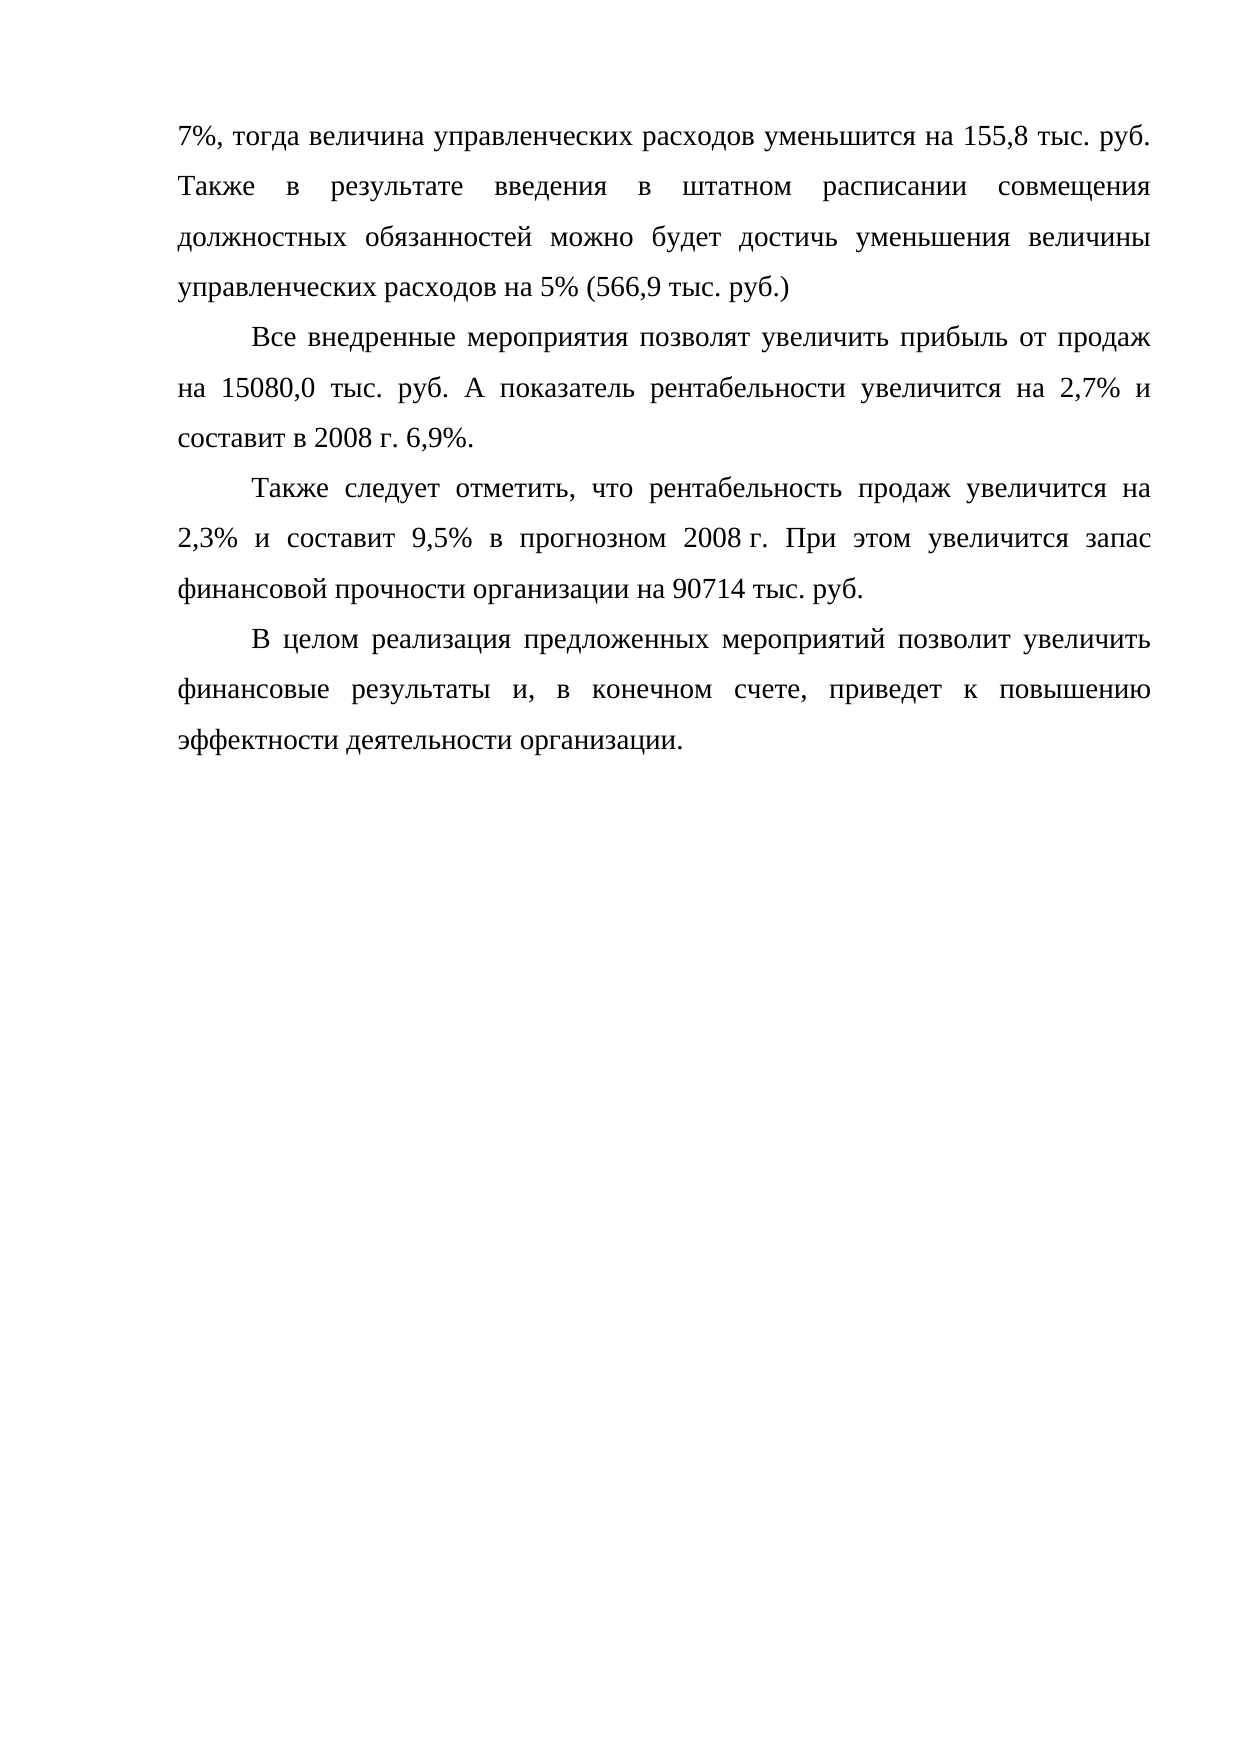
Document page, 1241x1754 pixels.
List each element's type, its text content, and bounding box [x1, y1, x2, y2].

text Также следует отметить, что рентабельность продаж увеличится на 2,3% и составит 9,5% в прогнозном 2008 г. При этом увеличится запас финансовой прочности организации на 90714 тыс. руб. [177, 470, 1152, 604]
text Все внедренные мероприятия позволят увеличить прибыль от продаж на 15080,0 тыс. руб. А показатель рентабельности увеличится на 2,7% и составит в 2008 г. 6,9%. [177, 319, 1152, 453]
text В целом реализация предложенных мероприятий позволит увеличить финансовые результаты и, в конечном счете, приведет к повышению эффектности деятельности организации. [177, 621, 1152, 755]
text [177, 118, 1152, 303]
